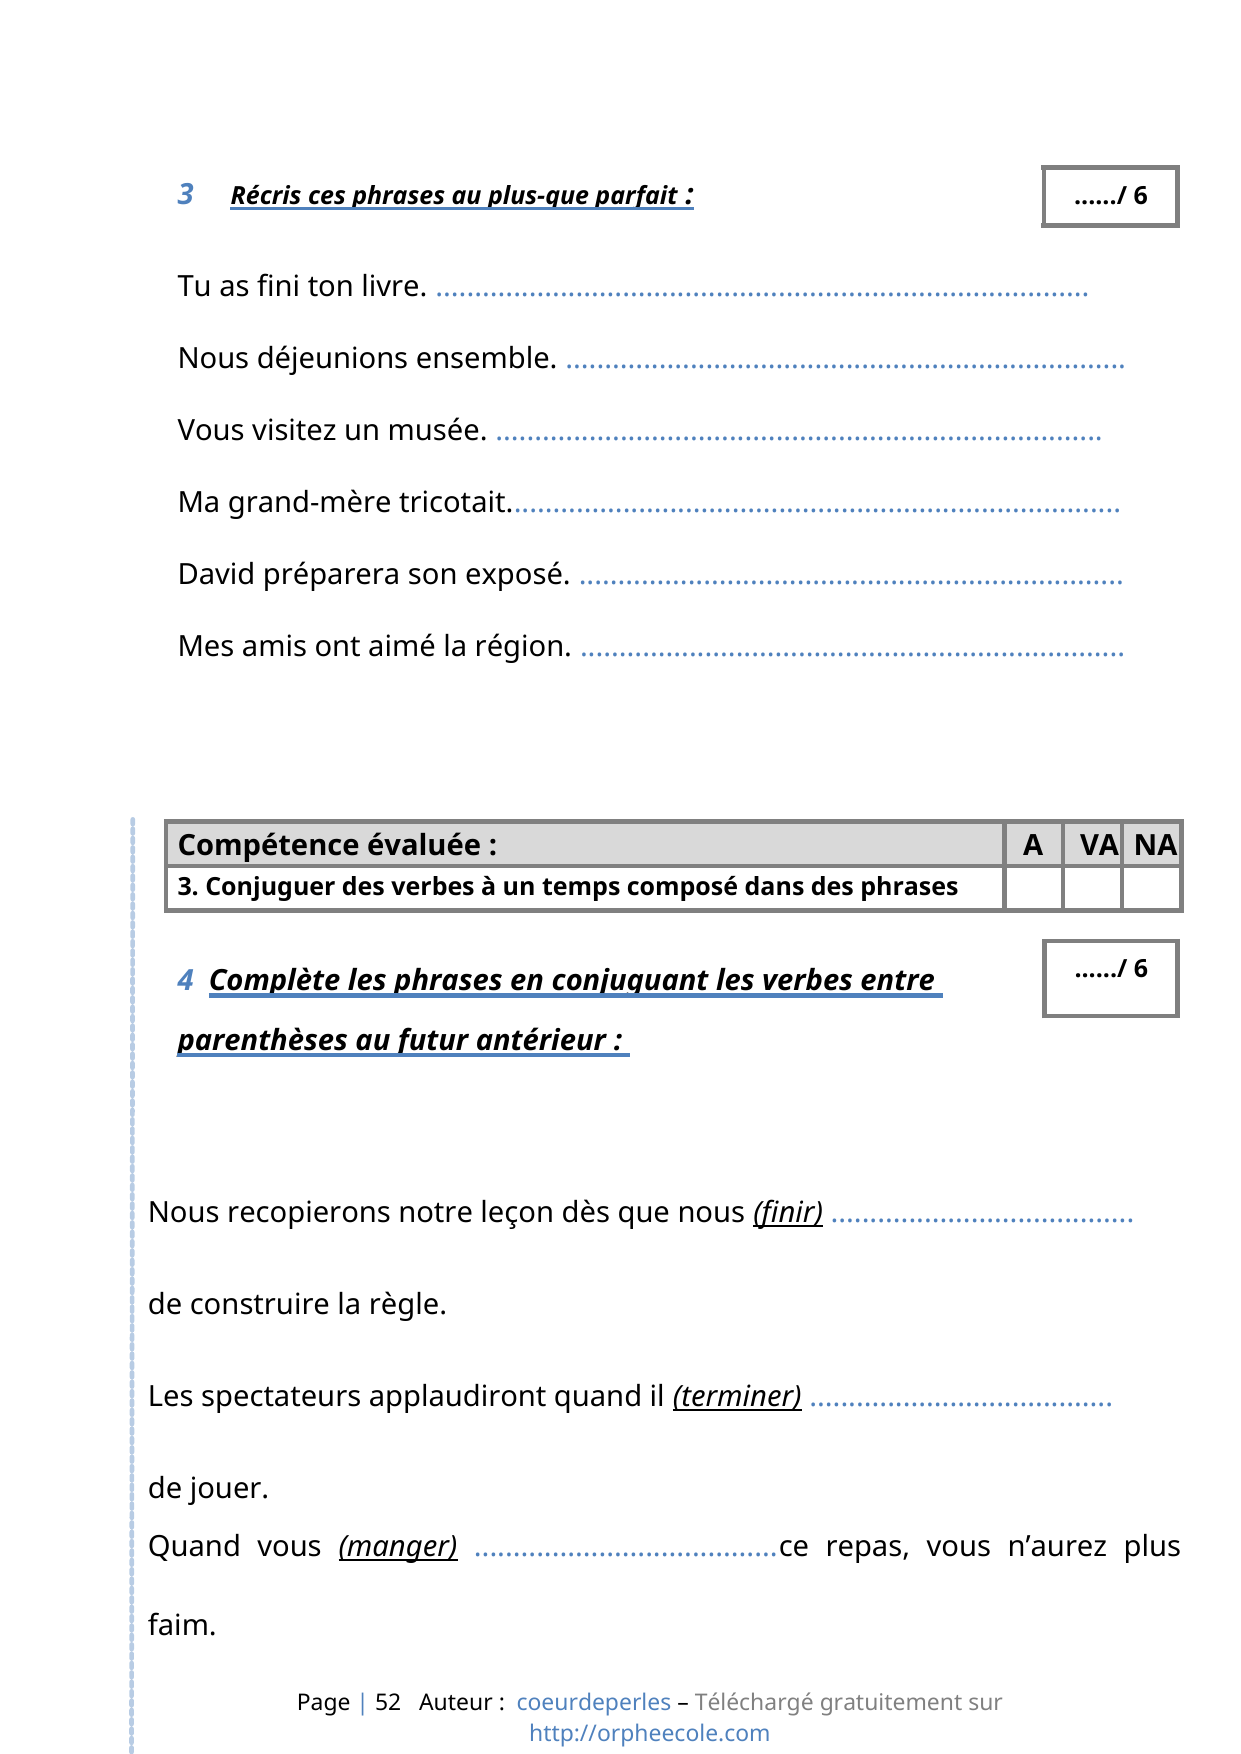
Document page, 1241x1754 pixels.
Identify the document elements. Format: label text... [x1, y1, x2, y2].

text Ma grand-mère tricotait............................................................................... [177, 481, 1181, 521]
text de jouer. [148, 1467, 1181, 1507]
text Tu as fini ton livre. .................................................................................... [177, 265, 1181, 305]
table_cell [1124, 868, 1179, 908]
text Les spectateurs applaudiront quand il (terminer) ....................................... [148, 1375, 1181, 1415]
table_header NA [1124, 824, 1179, 864]
table_cell [1065, 868, 1120, 908]
table_header VA [1065, 824, 1120, 864]
table_header Compétence évaluée : [168, 824, 1002, 864]
table_header A [1007, 824, 1061, 864]
text Vous visitez un musée. .............................................................................. [177, 409, 1181, 449]
table_cell [1007, 868, 1061, 908]
text David préparera son exposé. ...................................................................... [177, 553, 1181, 593]
text 4 Complète les phrases en conjuguant les verbes entre parenthèses au futur antérieur : [177, 960, 1048, 1059]
text Nous déjeunions ensemble. ........................................................................ [177, 337, 1181, 377]
list Récris ces phrases au plus-que parfait : [177, 174, 1041, 213]
text Nous recopierons notre leçon dès que nous (finir) ....................................... [148, 1191, 1181, 1231]
text Mes amis ont aimé la région. ...................................................................... [177, 625, 1181, 665]
text de construire la règle. [148, 1283, 1181, 1323]
text Quand vous (manger) .......................................ce repas, vous n’aurez plus faim. [148, 1525, 1181, 1644]
table_cell 3. Conjuguer des verbes à un temps composé dans des phrases [168, 868, 1002, 908]
